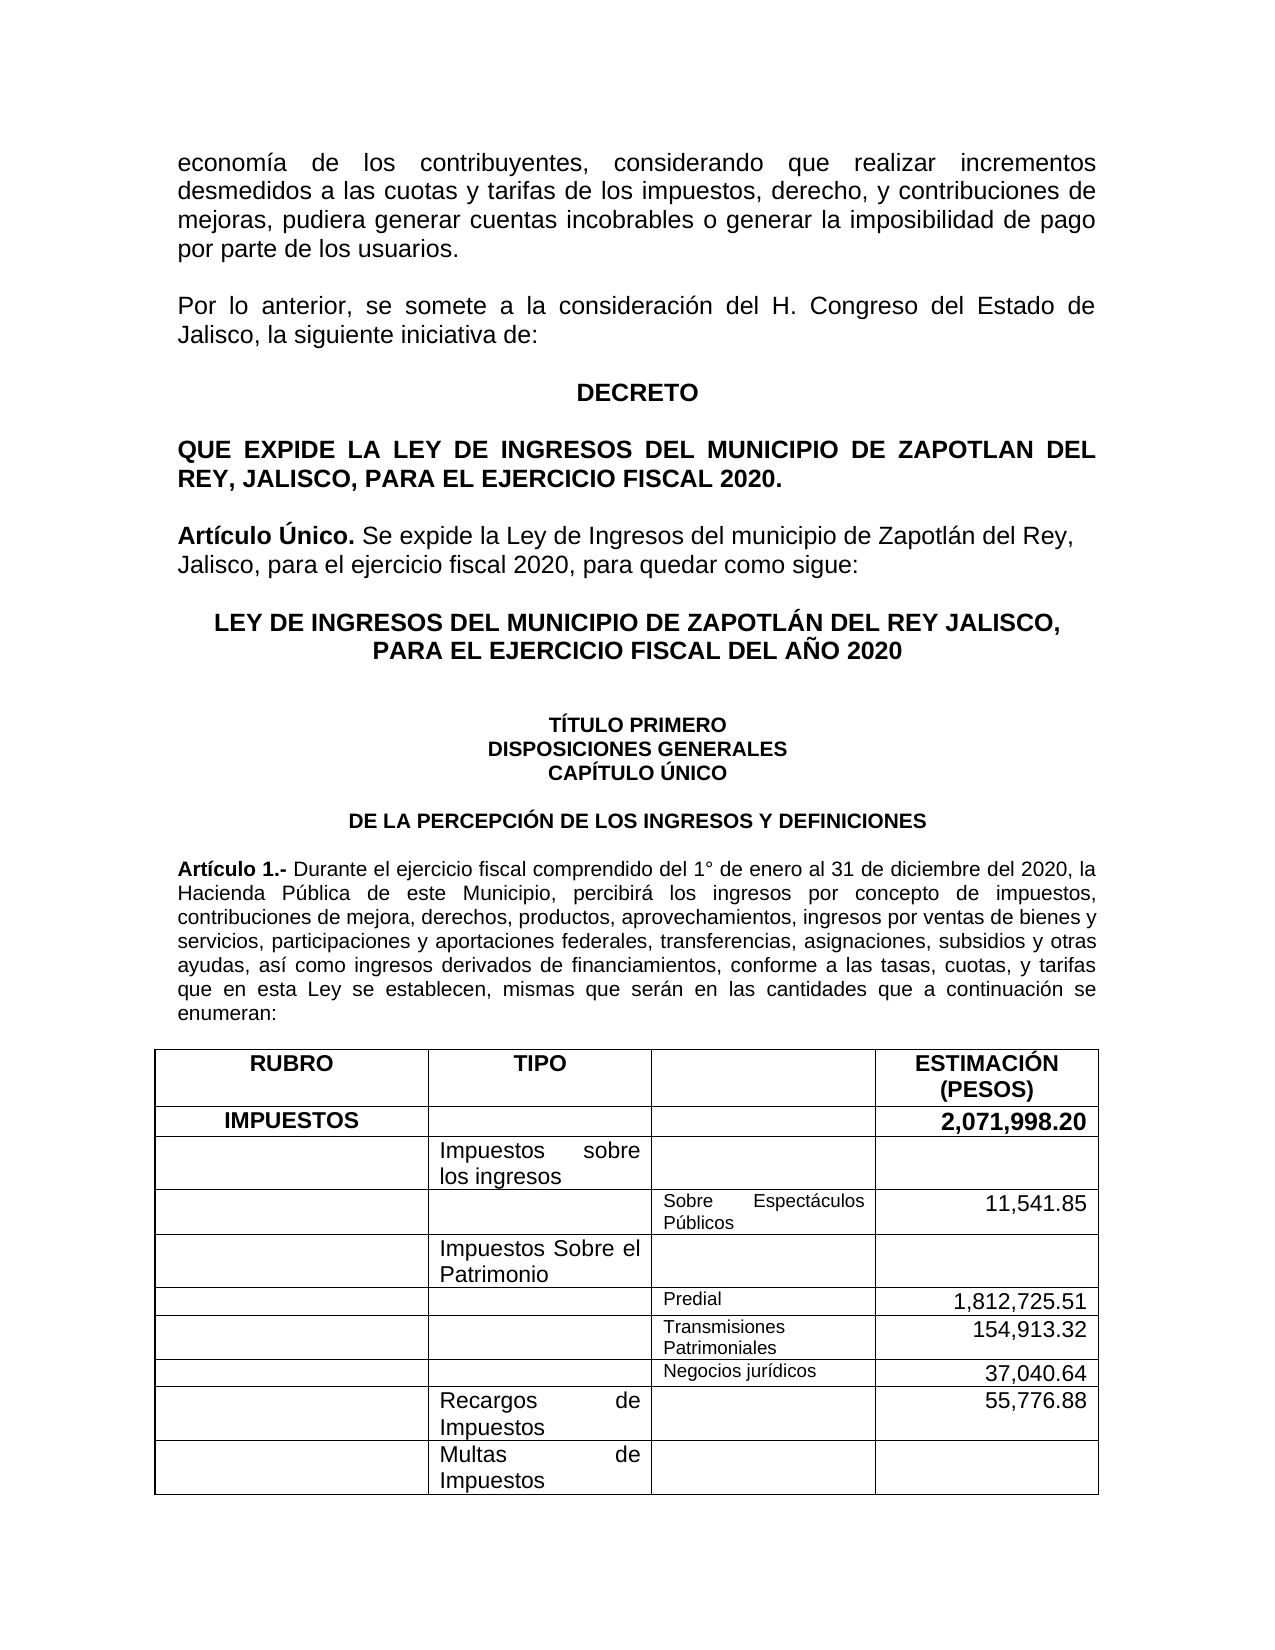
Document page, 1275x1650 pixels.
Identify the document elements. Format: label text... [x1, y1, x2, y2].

text CAPÍTULO ÚNICO [177, 761, 1098, 785]
table_cell 154,913.32 [876, 1316, 1098, 1359]
table_header RUBRO [156, 1050, 428, 1106]
table_cell Transmisiones Patrimoniales [652, 1316, 875, 1359]
table_cell [156, 1137, 428, 1189]
text QUE EXPIDE LA LEY DE INGRESOS DEL MUNICIPIO DE ZAPOTLAN DEL REY, JALISCO, PARA EL EJERCICIO FISCAL 2020. [177, 435, 1098, 493]
table_cell [156, 1316, 428, 1359]
table_cell [652, 1137, 875, 1189]
table_cell Recargos de Impuestos [429, 1387, 651, 1440]
text Por lo anterior, se somete a la consideración del H. Congreso del Estado de Jalisco, la siguiente iniciativa de: [177, 291, 1098, 349]
table_cell [429, 1360, 651, 1386]
table_header [652, 1050, 875, 1106]
table_cell [156, 1235, 428, 1287]
text Artículo 1.- Durante el ejercicio fiscal comprendido del 1° de enero al 31 de diciembre del 2020, la Hacienda Pública de este Municipio, percibirá los ingresos por concepto de impuestos, contribuciones de mejora, derechos, productos, aprovechamientos, ingresos por ventas de bienes y servicios, participaciones y aportaciones federales, transferencias, asignaciones, subsidios y otras ayudas, así como ingresos derivados de financiamientos, conforme a las tasas, cuotas, y tarifas que en esta Ley se establecen, mismas que serán en las cantidades que a continuación se enumeran: [177, 857, 1098, 1024]
table_cell 55,776.88 [876, 1387, 1098, 1440]
text Artículo Único. Se expide la Ley de Ingresos del municipio de Zapotlán del Rey, Jalisco, para el ejercicio fiscal 2020, para quedar como sigue: [177, 521, 1098, 579]
text TÍTULO PRIMERO [177, 713, 1098, 737]
table_cell [156, 1190, 428, 1233]
text DECRETO [177, 378, 1098, 406]
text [177, 148, 1098, 263]
table_cell [156, 1360, 428, 1386]
table_cell Predial [652, 1288, 875, 1314]
table_cell Sobre Espectáculos Públicos [652, 1190, 875, 1233]
table_cell [429, 1190, 651, 1233]
table_cell 37,040.64 [876, 1360, 1098, 1386]
table_cell Multas de Impuestos [429, 1441, 651, 1494]
text DISPOSICIONES GENERALES [177, 737, 1098, 761]
text LEY DE INGRESOS DEL MUNICIPIO DE ZAPOTLÁN DEL REY JALISCO, PARA EL EJERCICIO FISCAL DEL AÑO 2020 [177, 608, 1098, 665]
table_cell 1,812,725.51 [876, 1288, 1098, 1314]
table_header ESTIMACIÓN (PESOS) [876, 1050, 1098, 1106]
table_cell [652, 1235, 875, 1287]
table_header TIPO [429, 1050, 651, 1106]
table_cell [156, 1387, 428, 1440]
table_cell 2,071,998.20 [876, 1107, 1098, 1136]
table_cell [652, 1387, 875, 1440]
table_cell [652, 1441, 875, 1494]
table_cell [429, 1288, 651, 1314]
table_cell Impuestos Sobre el Patrimonio [429, 1235, 651, 1287]
table_cell [876, 1235, 1098, 1287]
table_cell 11,541.85 [876, 1190, 1098, 1233]
table_cell [429, 1107, 651, 1136]
table_cell [156, 1441, 428, 1494]
table_cell [156, 1288, 428, 1314]
table_cell Impuestos sobre los ingresos [429, 1137, 651, 1189]
table_cell [652, 1107, 875, 1136]
table_cell [429, 1316, 651, 1359]
table_cell [876, 1137, 1098, 1189]
text DE LOS INGRESOS Y DEFINICIONES [177, 809, 1098, 833]
table_cell IMPUESTOS [156, 1107, 428, 1136]
table_cell Negocios jurídicos [652, 1360, 875, 1386]
table_cell [876, 1441, 1098, 1494]
